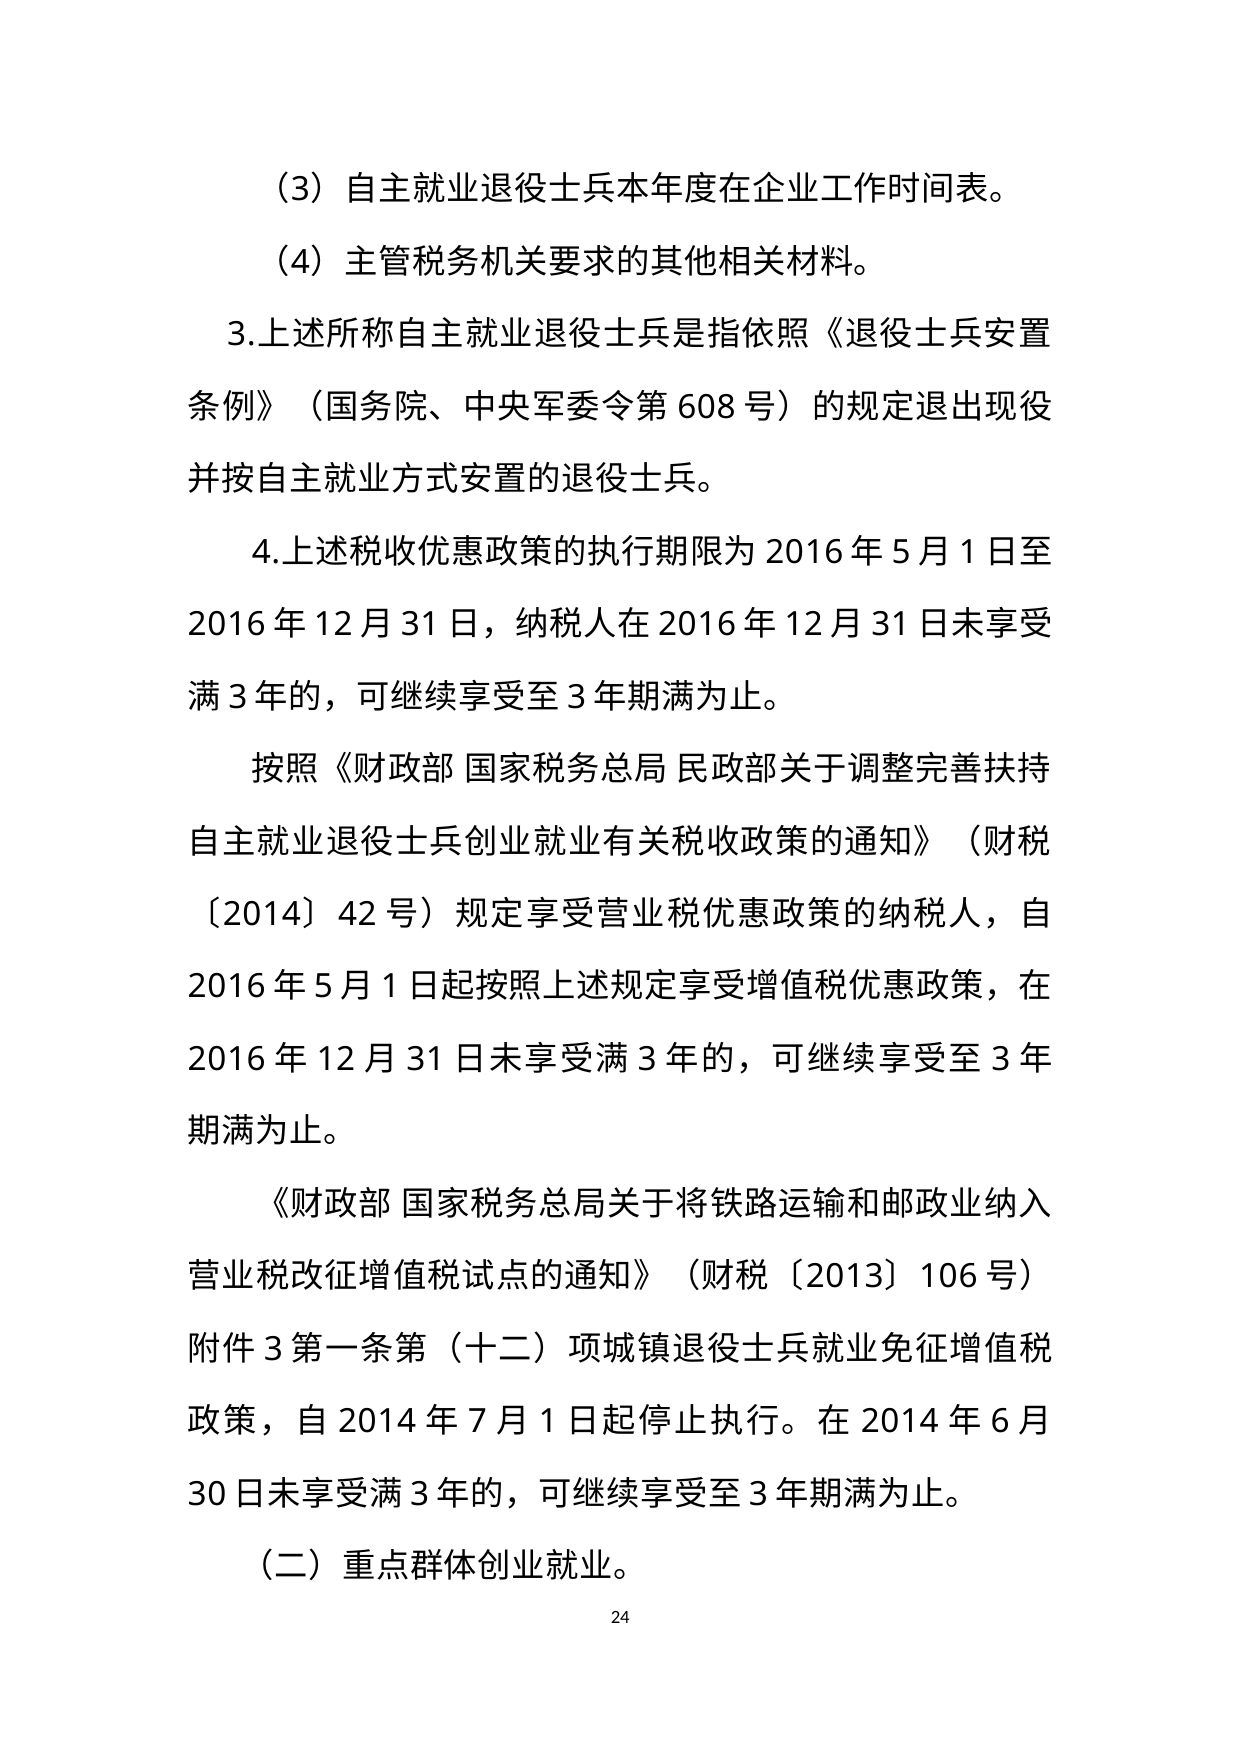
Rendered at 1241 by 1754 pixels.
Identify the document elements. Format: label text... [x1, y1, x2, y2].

text （4）主管税务机关要求的其他相关材料。 [187, 234, 1053, 283]
text （二）重点群体创业就业。 [187, 1539, 1053, 1587]
text （3）自主就业退役士兵本年度在企业工作时间表。 [187, 162, 1053, 210]
text 按照《财政部 国家税务总局 民政部关于调整完善扶持自主就业退役士兵创业就业有关税收政策的通知》（财税〔2014〕42号）规定享受营业税优惠政策的纳税人，自2016年5月1日起按照上述规定享受增值税优惠政策，在2016年12月31日未享受满3年的，可继续享受至3年期满为止。 [187, 742, 1053, 1152]
text 《财政部 国家税务总局关于将铁路运输和邮政业纳入营业税改征增值税试点的通知》（财税〔2013〕106号）附件3第一条第（十二）项城镇退役士兵就业免征增值税政策，自2014年7月1日起停止执行。在2014年6月30日未享受满3年的，可继续享受至3年期满为止。 [187, 1176, 1053, 1515]
text 3.上述所称自主就业退役士兵是指依照《退役士兵安置条例》（国务院、中央军委令第608号）的规定退出现役并按自主就业方式安置的退役士兵。 [187, 307, 1053, 500]
text 4.上述税收优惠政策的执行期限为2016年5月1日至2016年12月31日，纳税人在2016年12月31日未享受满3年的，可继续享受至3年期满为止。 [187, 524, 1053, 718]
